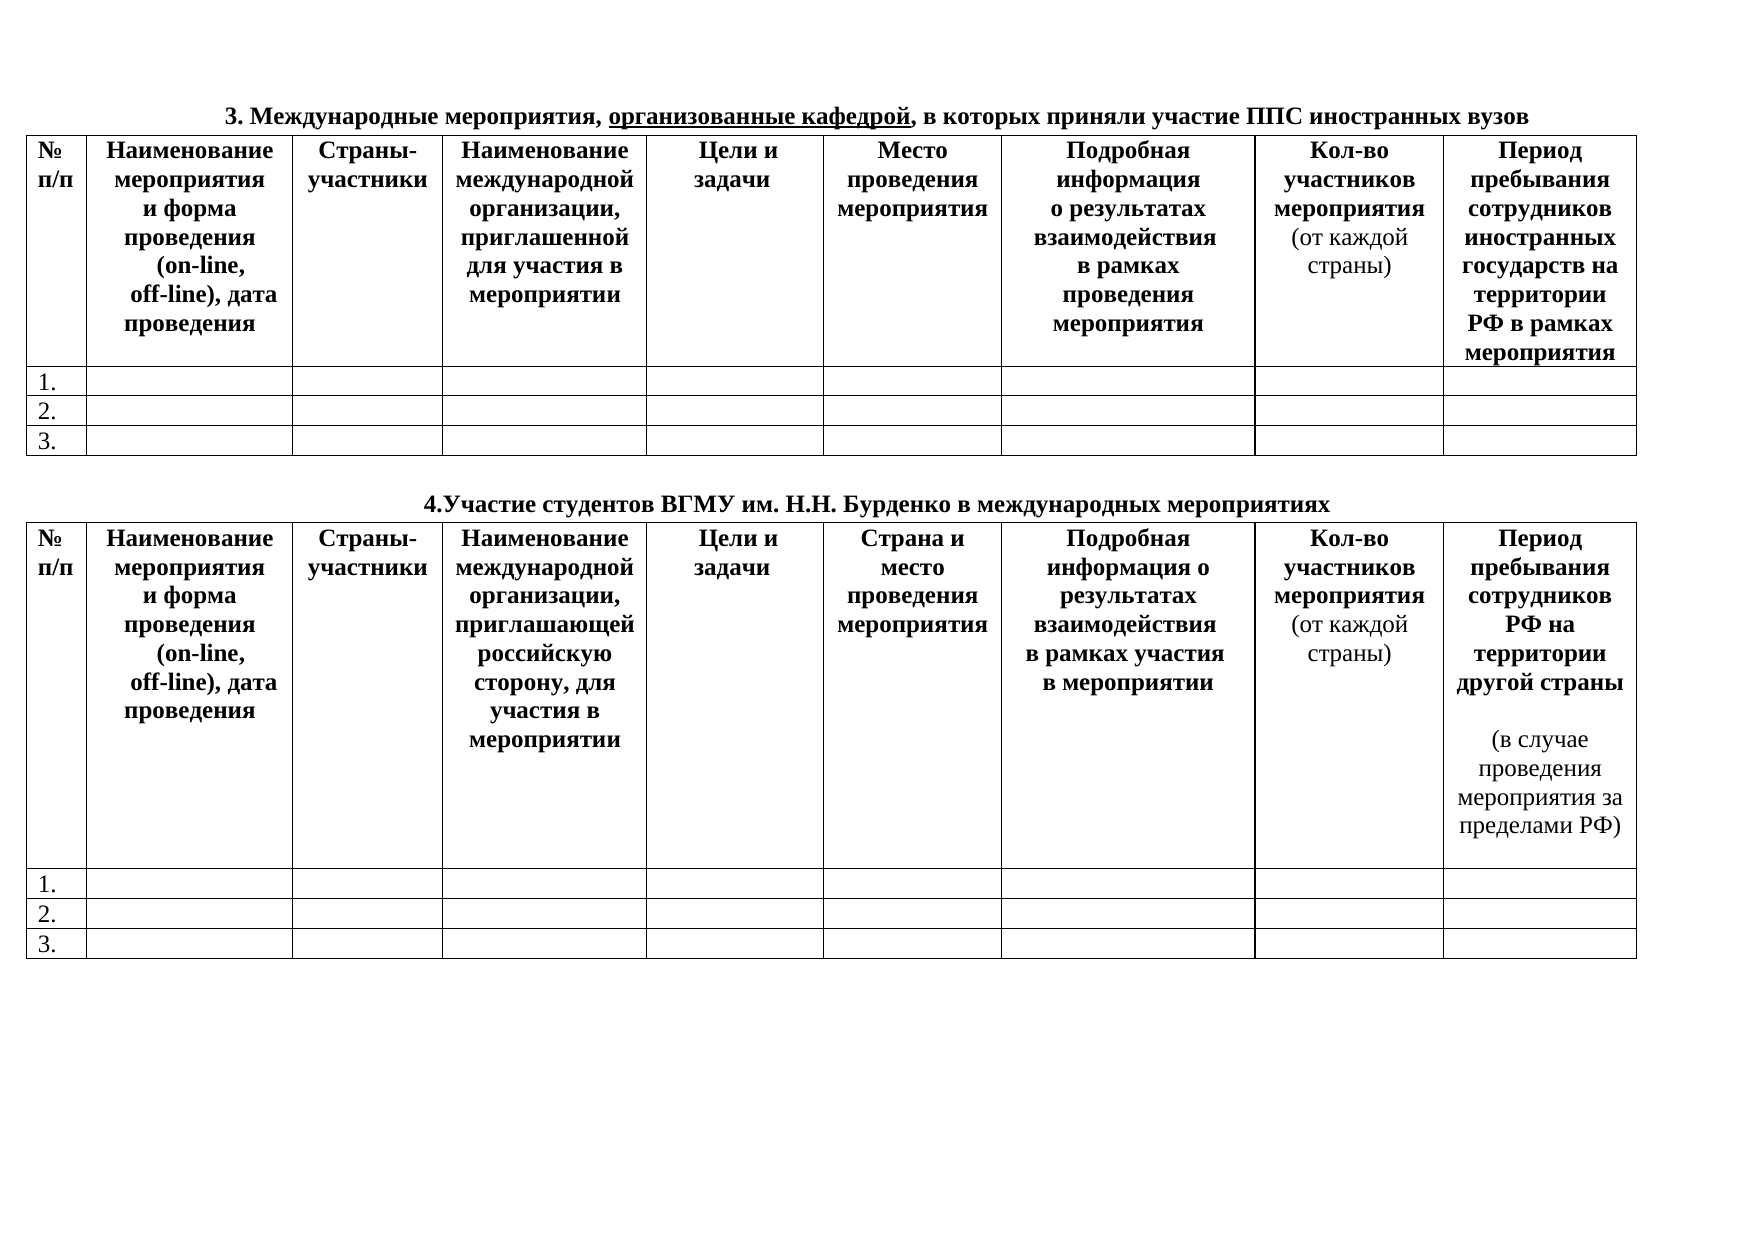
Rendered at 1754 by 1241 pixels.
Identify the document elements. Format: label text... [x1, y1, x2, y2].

table_cell [1002, 929, 1254, 957]
table_cell [1256, 396, 1443, 425]
table_header Страна и место проведения мероприятия [824, 523, 1001, 868]
table_cell [1256, 367, 1443, 395]
table_cell [824, 899, 1001, 928]
table_cell [293, 426, 442, 455]
table_cell 1. [27, 367, 86, 395]
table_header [1256, 136, 1443, 366]
table_cell [824, 869, 1001, 898]
table_cell [87, 396, 292, 425]
table_cell [87, 426, 292, 455]
table_cell [87, 929, 292, 957]
table_header Наименование международной организации, приглашенной для участия в мероприятии [443, 136, 646, 366]
table_cell [647, 367, 823, 395]
table_cell [1444, 426, 1636, 455]
table_cell 2. [27, 899, 86, 928]
table_cell [647, 426, 823, 455]
table_cell [87, 367, 292, 395]
table_header Подробная информация о результатах взаимодействия в рамках участия в мероприятии [1002, 523, 1254, 868]
table_cell [647, 396, 823, 425]
table_cell [1256, 426, 1443, 455]
table_cell [443, 899, 646, 928]
table_header Период пребывания сотрудников иностранных государств на территории РФ в рамках мероприятия [1444, 136, 1636, 366]
table_header № п/п [27, 136, 86, 366]
table_header Цели и задачи [647, 523, 823, 868]
table_cell [443, 367, 646, 395]
table_cell [824, 929, 1001, 957]
table_header Цели и задачи [647, 136, 823, 366]
table_cell 2. [27, 396, 86, 425]
table_cell [1256, 899, 1443, 928]
table_cell [293, 899, 442, 928]
table_cell [87, 899, 292, 928]
table_cell [824, 367, 1001, 395]
table_header № п/п [27, 523, 86, 868]
table_cell 1. [27, 869, 86, 898]
table_header Место проведения мероприятия [824, 136, 1001, 366]
table_header Кол-во участников мероприятия (от каждой страны) [1256, 523, 1443, 868]
table_cell 3. [27, 929, 86, 957]
table_cell [1002, 367, 1254, 395]
table_cell [443, 426, 646, 455]
table_cell [1002, 426, 1254, 455]
table_cell [443, 869, 646, 898]
table_cell [1256, 869, 1443, 898]
table_cell [824, 396, 1001, 425]
table_cell [1256, 929, 1443, 957]
table_cell 3. [27, 426, 86, 455]
table_cell [1444, 899, 1636, 928]
table_cell [293, 929, 442, 957]
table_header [87, 136, 292, 366]
table_cell [87, 869, 292, 898]
table_header Страны-участники [293, 523, 442, 868]
table_header Период пребывания сотрудников РФ на территории другой страны (в случае проведения мероприятия за пределами РФ) [1444, 523, 1636, 868]
table_cell [443, 929, 646, 957]
table_header Наименование мероприятия и форма проведения (on-line, off-line), дата проведения [87, 523, 292, 868]
table_cell [1444, 367, 1636, 395]
table_cell [293, 396, 442, 425]
text 3. Международные мероприятия, организованные кафедрой, в которых приняли участие ППС иностранных вузов [59, 101, 1695, 130]
table_cell [1444, 869, 1636, 898]
table_cell [1002, 899, 1254, 928]
table_cell [647, 899, 823, 928]
table_cell [824, 426, 1001, 455]
table_header Подробная информация о результатах взаимодействия в рамках проведения мероприятия [1002, 136, 1254, 366]
text 4.Участие студентов ВГМУ им. Н.Н. Бурденко в международных мероприятиях [59, 489, 1695, 518]
table_cell [647, 929, 823, 957]
table_cell [293, 869, 442, 898]
table_cell [1002, 396, 1254, 425]
table_header Наименование международной организации, приглашающей российскую сторону, для участия в мероприятии [443, 523, 646, 868]
table_cell [647, 869, 823, 898]
table_cell [443, 396, 646, 425]
table_header Страны-участники [293, 136, 442, 366]
table_cell [293, 367, 442, 395]
table_cell [1444, 396, 1636, 425]
table_cell [1002, 869, 1254, 898]
table_cell [1444, 929, 1636, 957]
